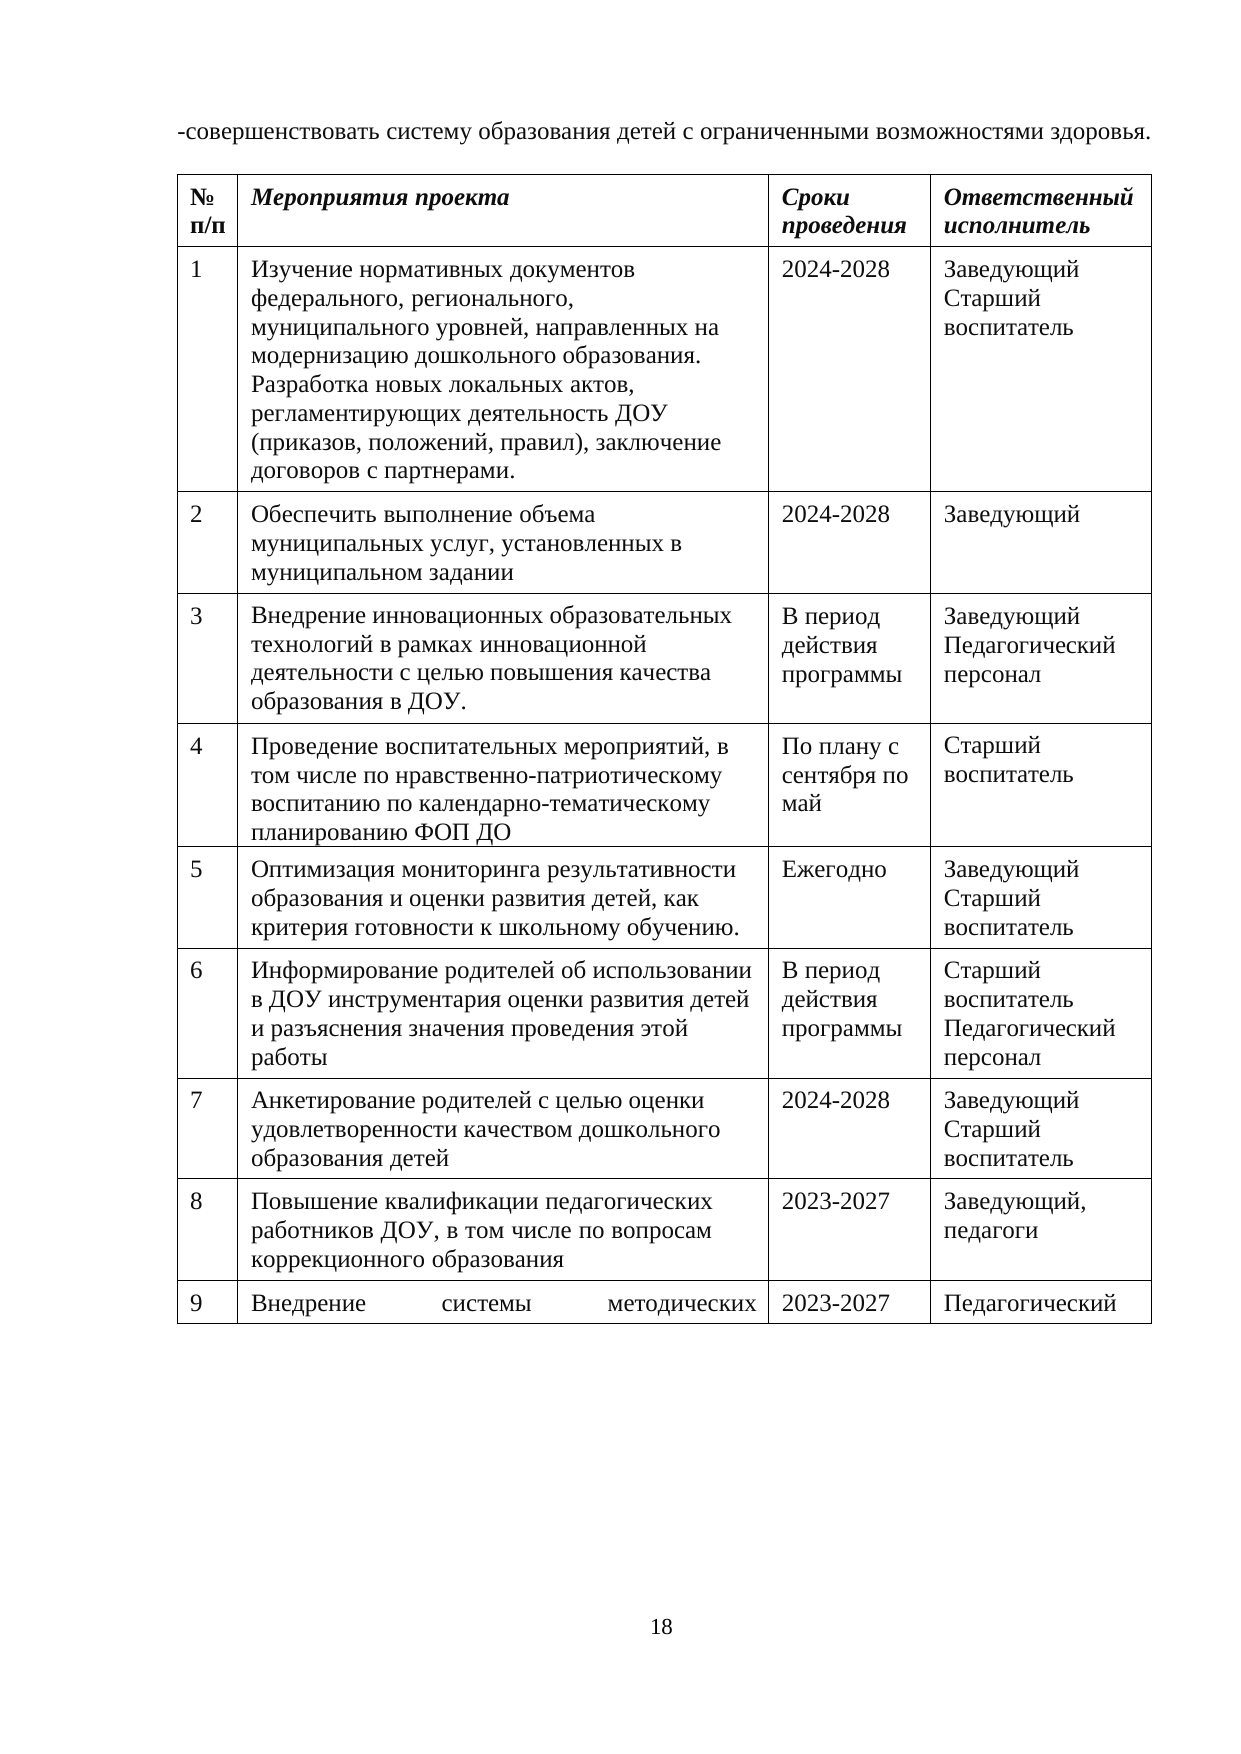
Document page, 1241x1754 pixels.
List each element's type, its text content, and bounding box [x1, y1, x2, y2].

table_header Мероприятия проекта [238, 175, 768, 246]
table_cell Заведующий [931, 492, 1151, 592]
table_cell Информирование родителей об использовании в ДОУ инструментария оценки развития детей и разъяснения значения проведения этой работы [238, 949, 768, 1077]
table_cell 2024-2028 [769, 1079, 930, 1178]
table_cell 2024-2028 [769, 492, 930, 592]
table_cell 1 [178, 247, 237, 491]
table_cell Анкетирование родителей с целью оценки удовлетворенности качеством дошкольного образования детей [238, 1079, 768, 1178]
table_cell Заведующий Педагогический персонал [931, 594, 1151, 723]
text -совершенствовать систему образования детей с ограниченными возможностями здоровья. [177, 116, 1180, 144]
table_cell Заведующий Старший воспитатель [931, 847, 1151, 947]
table_cell 7 [178, 1079, 237, 1178]
table_cell Повышение квалификации педагогических работников ДОУ, в том числе по вопросам коррекционного образования [238, 1179, 768, 1280]
table_cell Заведующий Старший воспитатель [931, 247, 1151, 491]
table_header Сроки проведения [769, 175, 930, 246]
table_header Ответственный исполнитель [931, 175, 1151, 246]
table_cell 2023-2027 [769, 1179, 930, 1280]
table_cell Ежегодно [769, 847, 930, 947]
table_cell По плану с сентября по май [769, 724, 930, 846]
table_cell В период действия программы [769, 949, 930, 1077]
table_cell В период действия программы [769, 594, 930, 723]
table_cell Оптимизация мониторинга результативности образования и оценки развития детей, как критерия готовности к школьному обучению. [238, 847, 768, 947]
table_cell Заведующий, педагоги [931, 1179, 1151, 1280]
table_cell 6 [178, 949, 237, 1077]
table_cell 5 [178, 847, 237, 947]
table_cell 3 [178, 594, 237, 723]
table_cell Внедрение инновационных образовательных технологий в рамках инновационной деятельности с целью повышения качества образования в ДОУ. [238, 594, 768, 723]
table_cell 9 [178, 1281, 237, 1323]
table_cell Проведение воспитательных мероприятий, в том числе по нравственно-патриотическому воспитанию по календарно-тематическому планированию ФОП ДО [238, 724, 768, 846]
table_cell Внедрение системы методических [238, 1281, 768, 1323]
table_cell Обеспечить выполнение объема муниципальных услуг, установленных в муниципальном задании [238, 492, 768, 592]
table_cell Изучение нормативных документов федерального, регионального, муниципального уровней, направленных на модернизацию дошкольного образования. Разработка новых локальных актов, регламентирующих деятельность ДОУ (приказов, положений, правил), заключение договоров с партнерами. [238, 247, 768, 491]
table_cell Заведующий Старший воспитатель [931, 1079, 1151, 1178]
table_cell 4 [178, 724, 237, 846]
table_cell 2 [178, 492, 237, 592]
table_cell Старший воспитатель [931, 724, 1151, 846]
table_cell Старший воспитатель Педагогический персонал [931, 949, 1151, 1077]
table_cell 8 [178, 1179, 237, 1280]
table_cell 2024-2028 [769, 247, 930, 491]
table_cell 2023-2027 [769, 1281, 930, 1323]
table_header № п/п [178, 175, 237, 246]
table_cell Педагогический [931, 1281, 1151, 1323]
